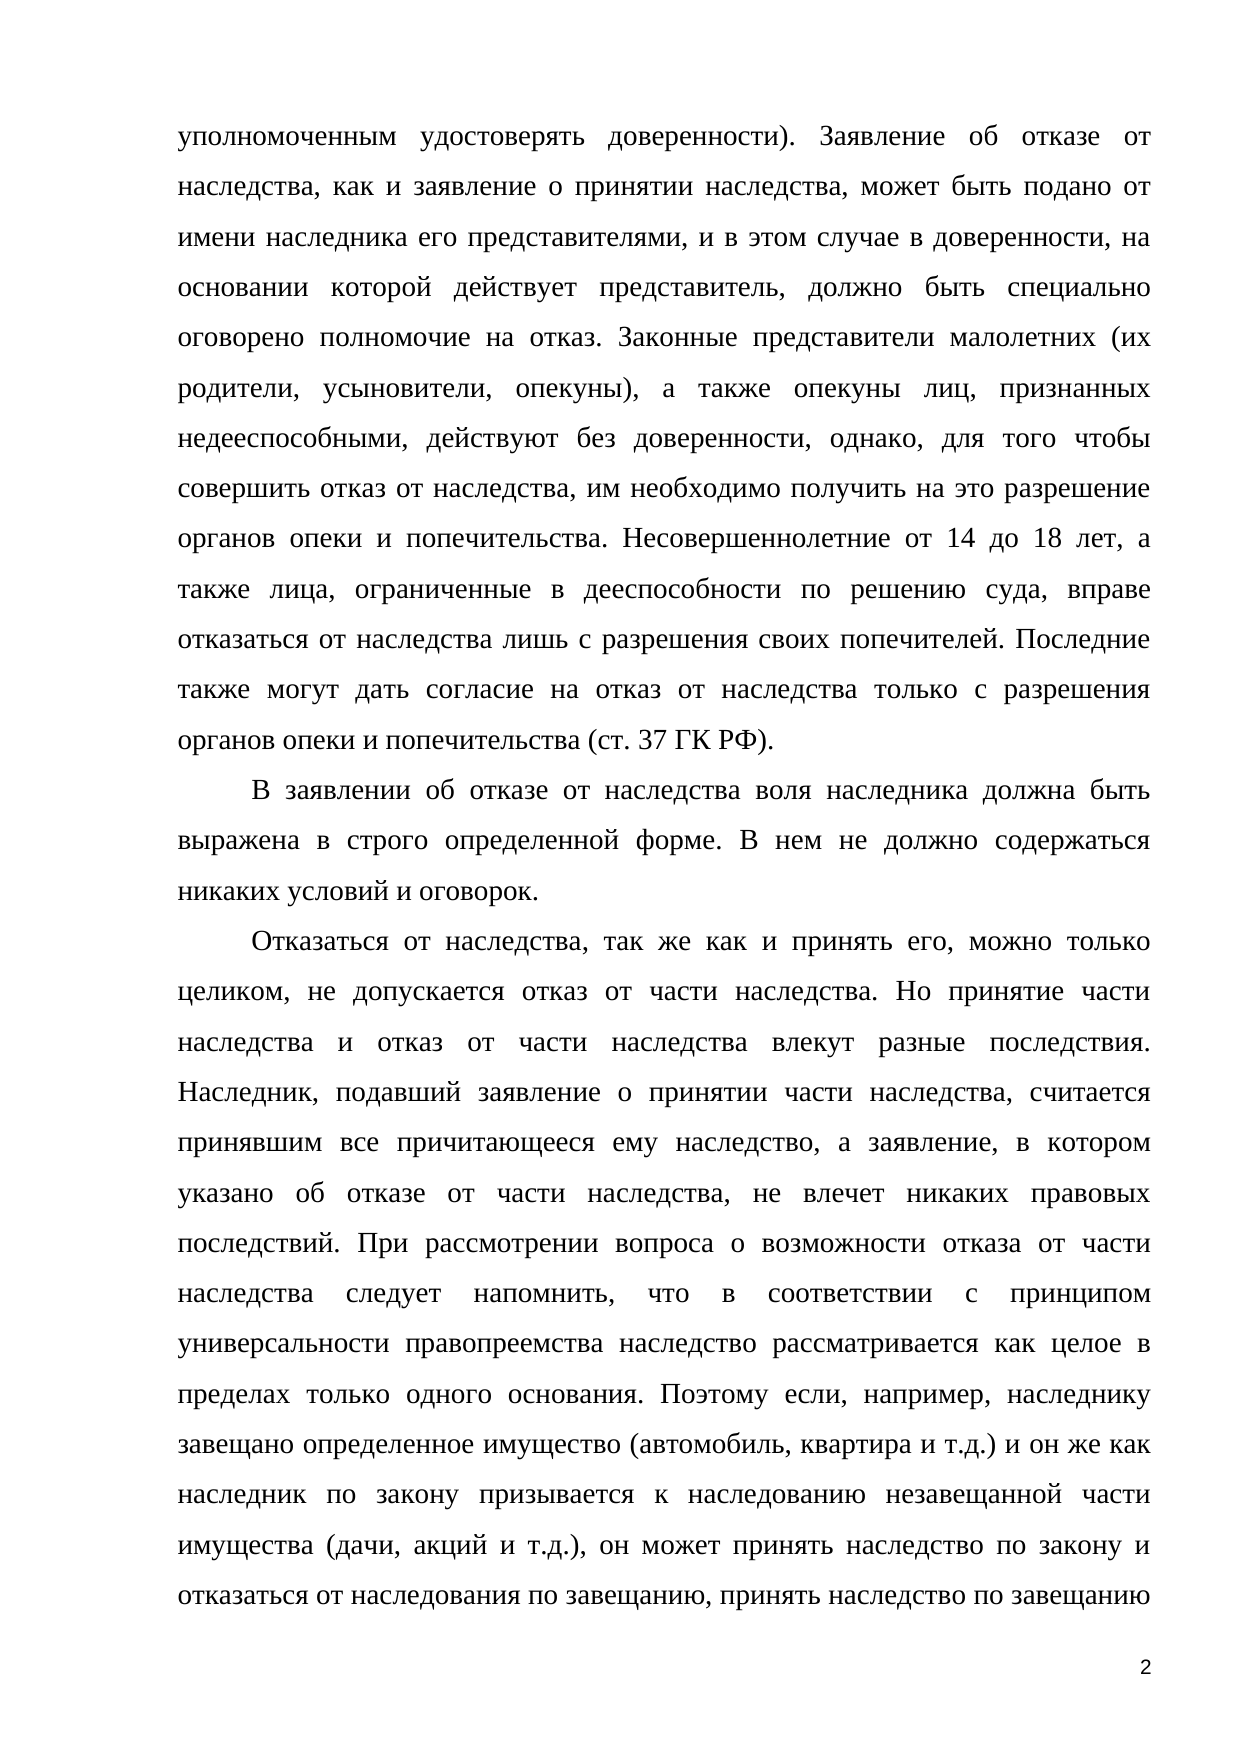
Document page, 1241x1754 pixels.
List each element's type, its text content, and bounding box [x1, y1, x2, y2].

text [177, 923, 1152, 1611]
text В заявлении об отказе от наследства воля наследника должна быть выражена в строго определенной форме. В нем не должно содержаться никаких условий и оговорок. [177, 772, 1152, 906]
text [177, 118, 1152, 755]
